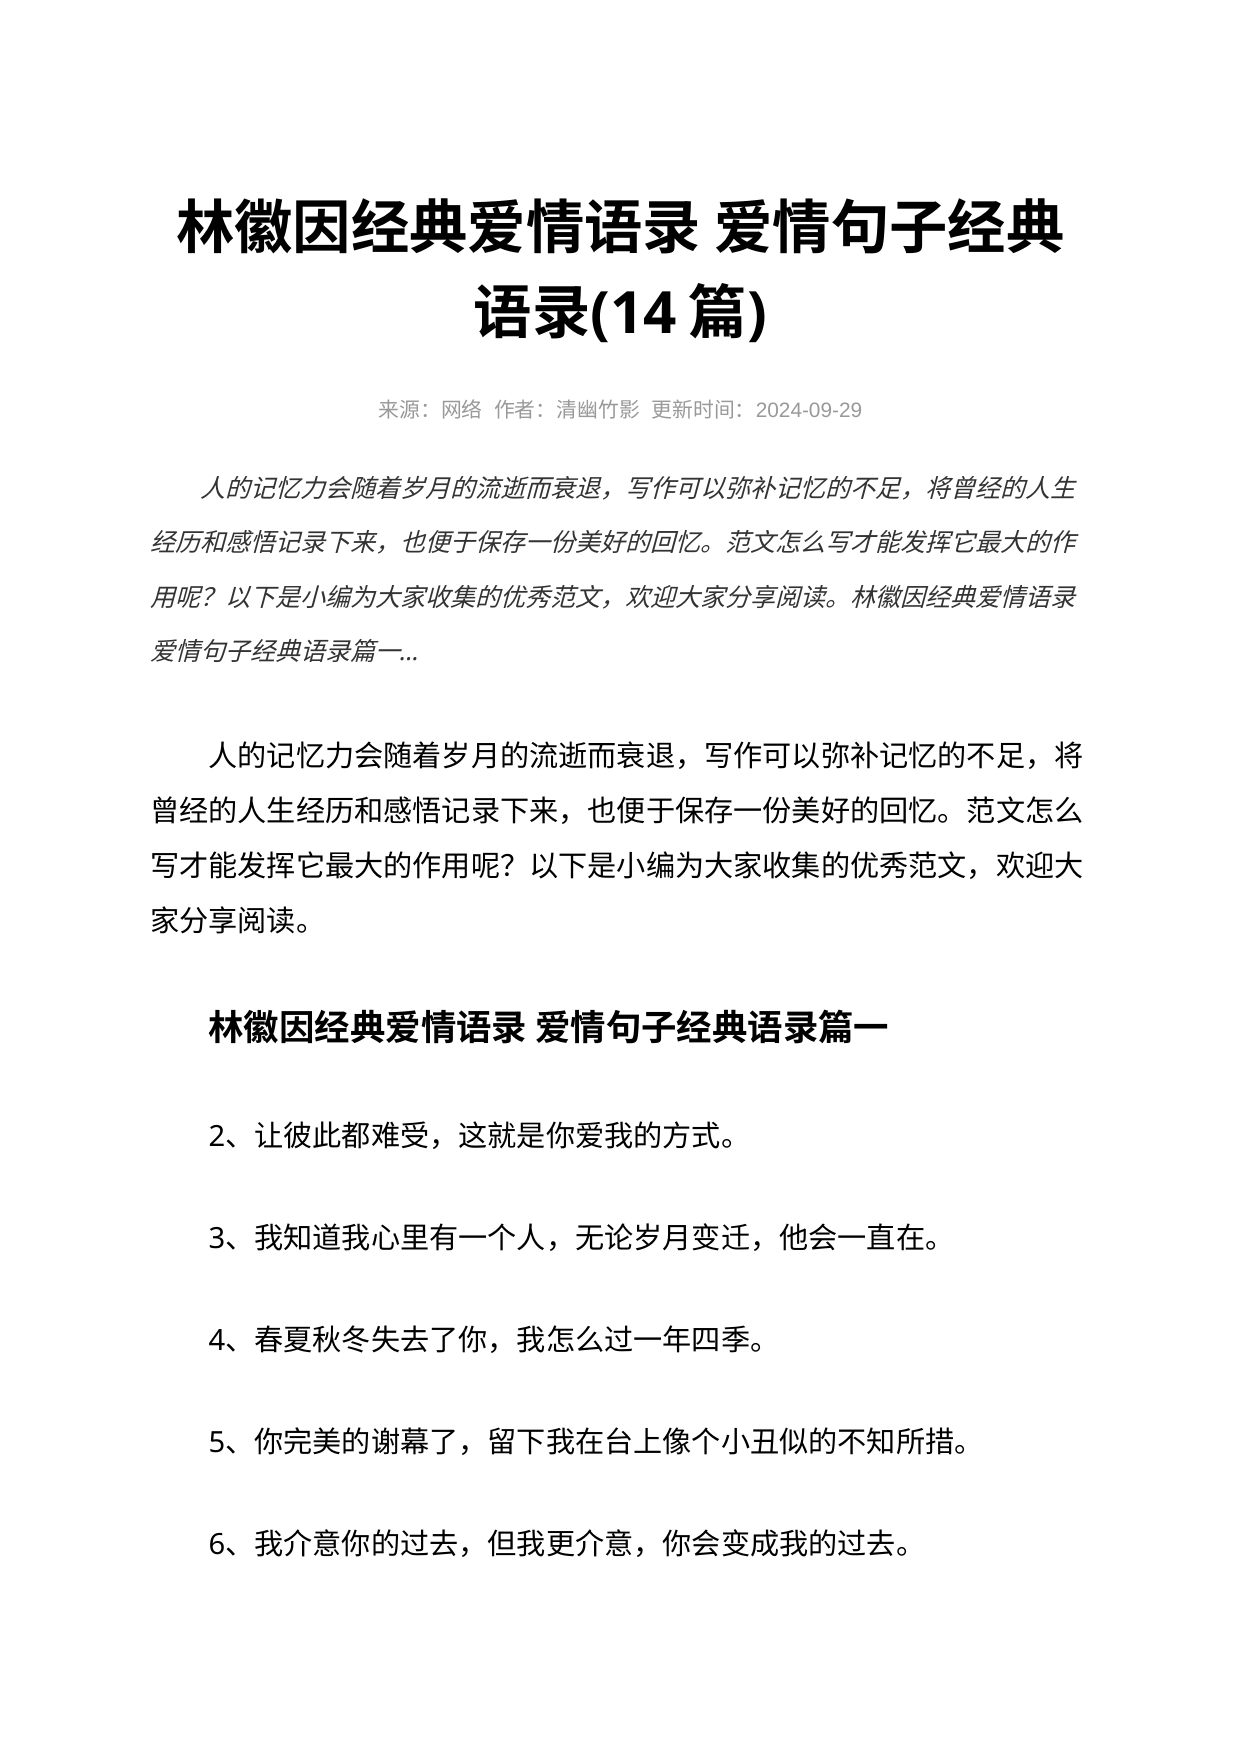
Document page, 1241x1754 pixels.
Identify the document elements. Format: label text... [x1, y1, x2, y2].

text 2、让彼此都难受，这就是你爱我的方式。 [150, 1112, 1090, 1155]
text 3、我知道我心里有一个人，无论岁月变迁，他会一直在。 [150, 1214, 1090, 1257]
text 林徽因经典爱情语录 爱情句子经典语录篇一 [150, 999, 1090, 1050]
subtitle 林徽因经典爱情语录 爱情句子经典语录(14篇) [150, 181, 1090, 351]
text 人的记忆力会随着岁月的流逝而衰退，写作可以弥补记忆的不足，将曾经的人生经历和感悟记录下来，也便于保存一份美好的回忆。范文怎么写才能发挥它最大的作用呢？以下是小编为大家收集的优秀范文，欢迎大家分享阅读。 [150, 733, 1090, 939]
text 6、我介意你的过去，但我更介意，你会变成我的过去。 [150, 1520, 1090, 1563]
text 5、你完美的谢幕了，留下我在台上像个小丑似的不知所措。 [150, 1418, 1090, 1461]
text 来源：网络 作者：清幽竹影 更新时间：2024-09-29 [150, 397, 1090, 421]
text 4、春夏秋冬失去了你，我怎么过一年四季。 [150, 1316, 1090, 1359]
text 人的记忆力会随着岁月的流逝而衰退，写作可以弥补记忆的不足，将曾经的人生经历和感悟记录下来，也便于保存一份美好的回忆。范文怎么写才能发挥它最大的作用呢？以下是小编为大家收集的优秀范文，欢迎大家分享阅读。林徽因经典爱情语录 爱情句子经典语录篇一... [150, 468, 1090, 668]
